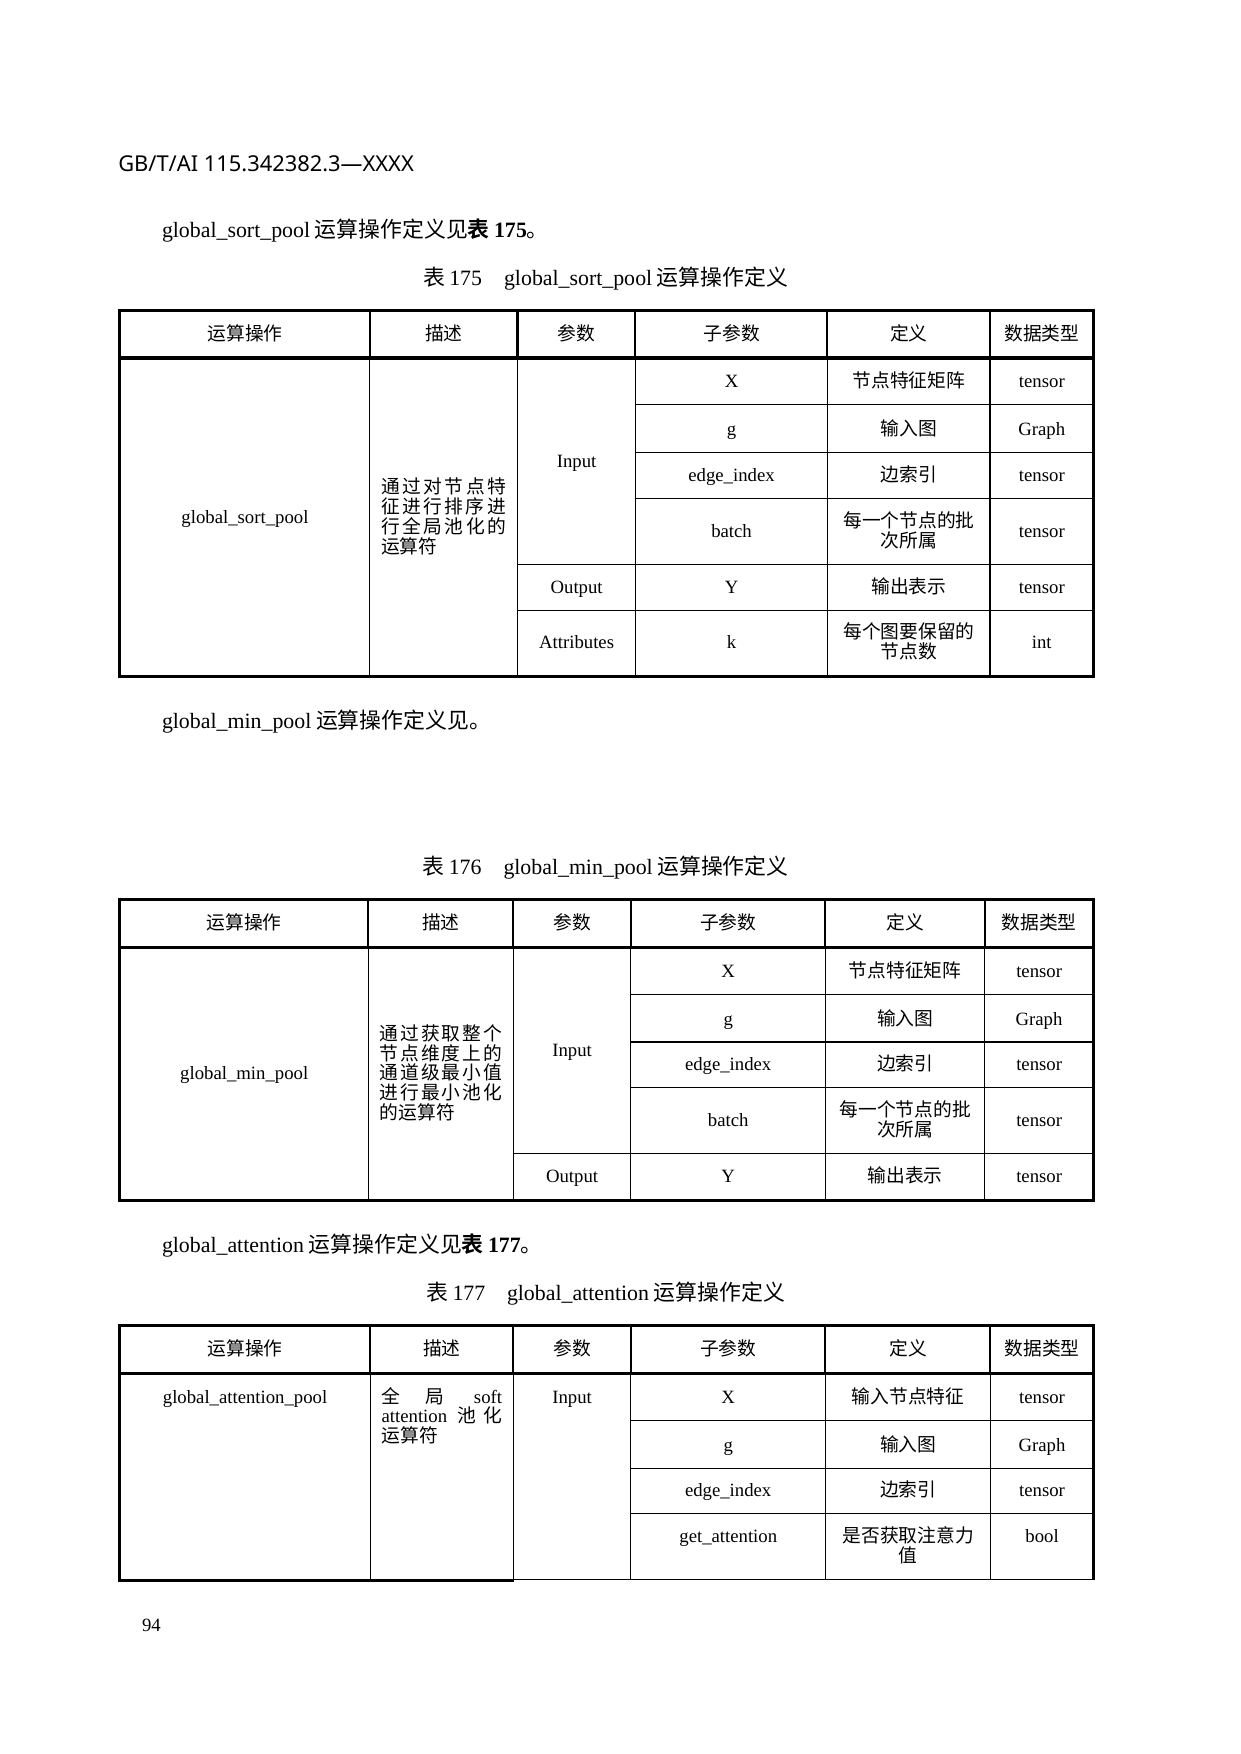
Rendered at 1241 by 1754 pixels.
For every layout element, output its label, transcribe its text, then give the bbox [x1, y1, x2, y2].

text 表138 global_min_pool运算操作定义 [118, 849, 1092, 881]
text 表139 global_attention运算操作定义 [118, 1275, 1092, 1307]
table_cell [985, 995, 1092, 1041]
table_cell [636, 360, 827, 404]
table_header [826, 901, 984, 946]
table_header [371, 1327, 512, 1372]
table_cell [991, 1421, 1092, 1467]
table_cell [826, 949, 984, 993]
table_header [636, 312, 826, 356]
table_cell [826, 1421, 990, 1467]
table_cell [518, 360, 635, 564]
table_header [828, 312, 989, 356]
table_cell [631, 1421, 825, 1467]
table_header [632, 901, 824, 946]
text global_min_pool运算操作定义见表138。 [118, 703, 1092, 735]
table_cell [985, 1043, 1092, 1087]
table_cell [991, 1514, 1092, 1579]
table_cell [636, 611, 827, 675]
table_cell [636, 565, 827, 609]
text 表137 global_sort_pool运算操作定义 [118, 260, 1092, 292]
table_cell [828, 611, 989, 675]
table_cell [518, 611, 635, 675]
text global_attention运算操作定义见表139。 [118, 1227, 1092, 1259]
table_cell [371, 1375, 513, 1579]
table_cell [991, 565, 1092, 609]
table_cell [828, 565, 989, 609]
text global_sort_pool运算操作定义见表137。 [118, 212, 1092, 243]
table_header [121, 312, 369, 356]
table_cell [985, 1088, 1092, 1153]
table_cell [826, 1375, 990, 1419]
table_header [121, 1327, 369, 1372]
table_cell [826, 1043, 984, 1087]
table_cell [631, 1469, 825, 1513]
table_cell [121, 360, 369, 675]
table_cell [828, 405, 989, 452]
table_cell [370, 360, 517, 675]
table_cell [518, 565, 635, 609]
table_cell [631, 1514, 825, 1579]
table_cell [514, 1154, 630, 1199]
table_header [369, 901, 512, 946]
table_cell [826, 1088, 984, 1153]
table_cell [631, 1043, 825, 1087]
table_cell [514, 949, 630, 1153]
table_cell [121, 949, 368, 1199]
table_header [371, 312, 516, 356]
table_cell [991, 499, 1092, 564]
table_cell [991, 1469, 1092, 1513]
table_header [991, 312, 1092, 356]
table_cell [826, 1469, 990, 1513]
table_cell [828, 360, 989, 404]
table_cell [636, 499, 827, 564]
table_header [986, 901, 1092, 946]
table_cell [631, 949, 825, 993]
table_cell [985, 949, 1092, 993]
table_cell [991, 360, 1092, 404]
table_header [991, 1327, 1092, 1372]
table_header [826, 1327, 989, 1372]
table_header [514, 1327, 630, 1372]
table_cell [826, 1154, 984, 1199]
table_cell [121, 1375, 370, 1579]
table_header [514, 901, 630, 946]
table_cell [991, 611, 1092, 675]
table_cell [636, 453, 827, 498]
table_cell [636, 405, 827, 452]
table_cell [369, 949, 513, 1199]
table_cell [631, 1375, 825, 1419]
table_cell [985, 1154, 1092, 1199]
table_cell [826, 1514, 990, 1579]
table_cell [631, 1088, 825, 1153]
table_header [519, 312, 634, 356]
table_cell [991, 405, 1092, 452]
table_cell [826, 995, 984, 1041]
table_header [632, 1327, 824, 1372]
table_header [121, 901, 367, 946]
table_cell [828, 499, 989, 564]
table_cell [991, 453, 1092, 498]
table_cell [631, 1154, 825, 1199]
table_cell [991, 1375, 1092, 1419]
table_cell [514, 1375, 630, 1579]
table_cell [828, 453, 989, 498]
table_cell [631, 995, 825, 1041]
